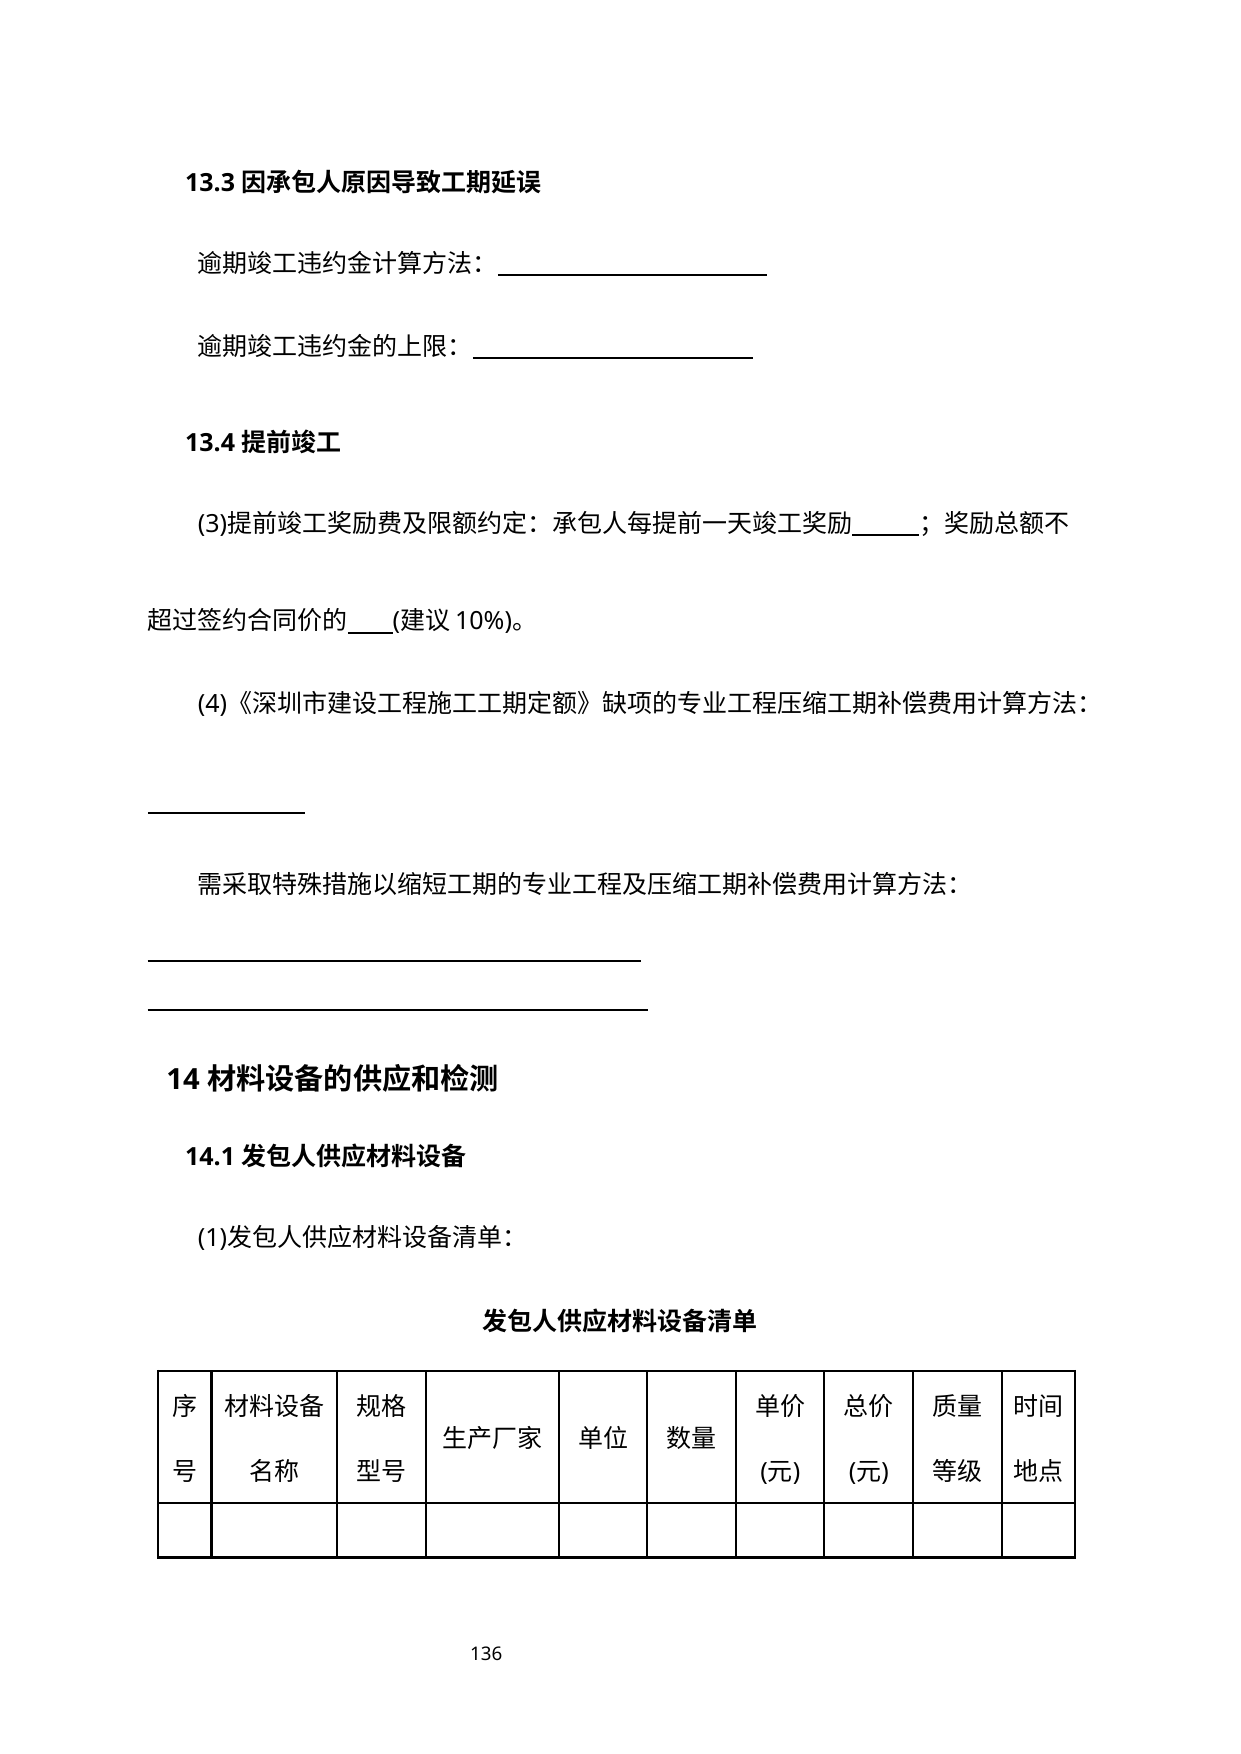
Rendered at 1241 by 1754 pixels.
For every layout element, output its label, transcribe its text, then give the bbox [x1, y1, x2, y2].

text 逾期竣工违约金的上限： [148, 312, 1093, 377]
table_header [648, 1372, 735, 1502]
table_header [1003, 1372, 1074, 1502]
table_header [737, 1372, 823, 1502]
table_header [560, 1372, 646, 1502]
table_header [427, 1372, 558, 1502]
text 需采取特殊措施以缩短工期的专业工程及压缩工期补偿费用计算方法： [148, 850, 1093, 915]
list 13.3 因承包人原因导致工期延误 [185, 148, 1093, 213]
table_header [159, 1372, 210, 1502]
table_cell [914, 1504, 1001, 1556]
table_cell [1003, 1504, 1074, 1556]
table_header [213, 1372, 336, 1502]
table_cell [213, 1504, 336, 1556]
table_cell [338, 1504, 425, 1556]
text (3)提前竣工奖励费及限额约定：承包人每提前一天竣工奖励 ；奖励总额不超过签约合同价的 (建议10%)。 [148, 489, 1093, 651]
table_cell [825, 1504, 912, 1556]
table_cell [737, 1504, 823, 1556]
text (4)《深圳市建设工程施工工期定额》缺项的专业工程压缩工期补偿费用计算方法： [148, 669, 1093, 832]
text 逾期竣工违约金计算方法： [148, 229, 1093, 294]
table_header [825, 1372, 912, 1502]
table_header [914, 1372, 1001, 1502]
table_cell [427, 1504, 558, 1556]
list 14.1 发包人供应材料设备 [185, 1122, 1093, 1187]
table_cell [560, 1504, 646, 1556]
text 发包人供应材料设备清单 [148, 1287, 1093, 1352]
list 14 材料设备的供应和检测 [166, 1045, 1093, 1110]
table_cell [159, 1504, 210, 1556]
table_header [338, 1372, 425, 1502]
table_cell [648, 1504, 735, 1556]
list 13.4 提前竣工 [185, 408, 1093, 473]
text (1)发包人供应材料设备清单： [148, 1203, 1093, 1268]
